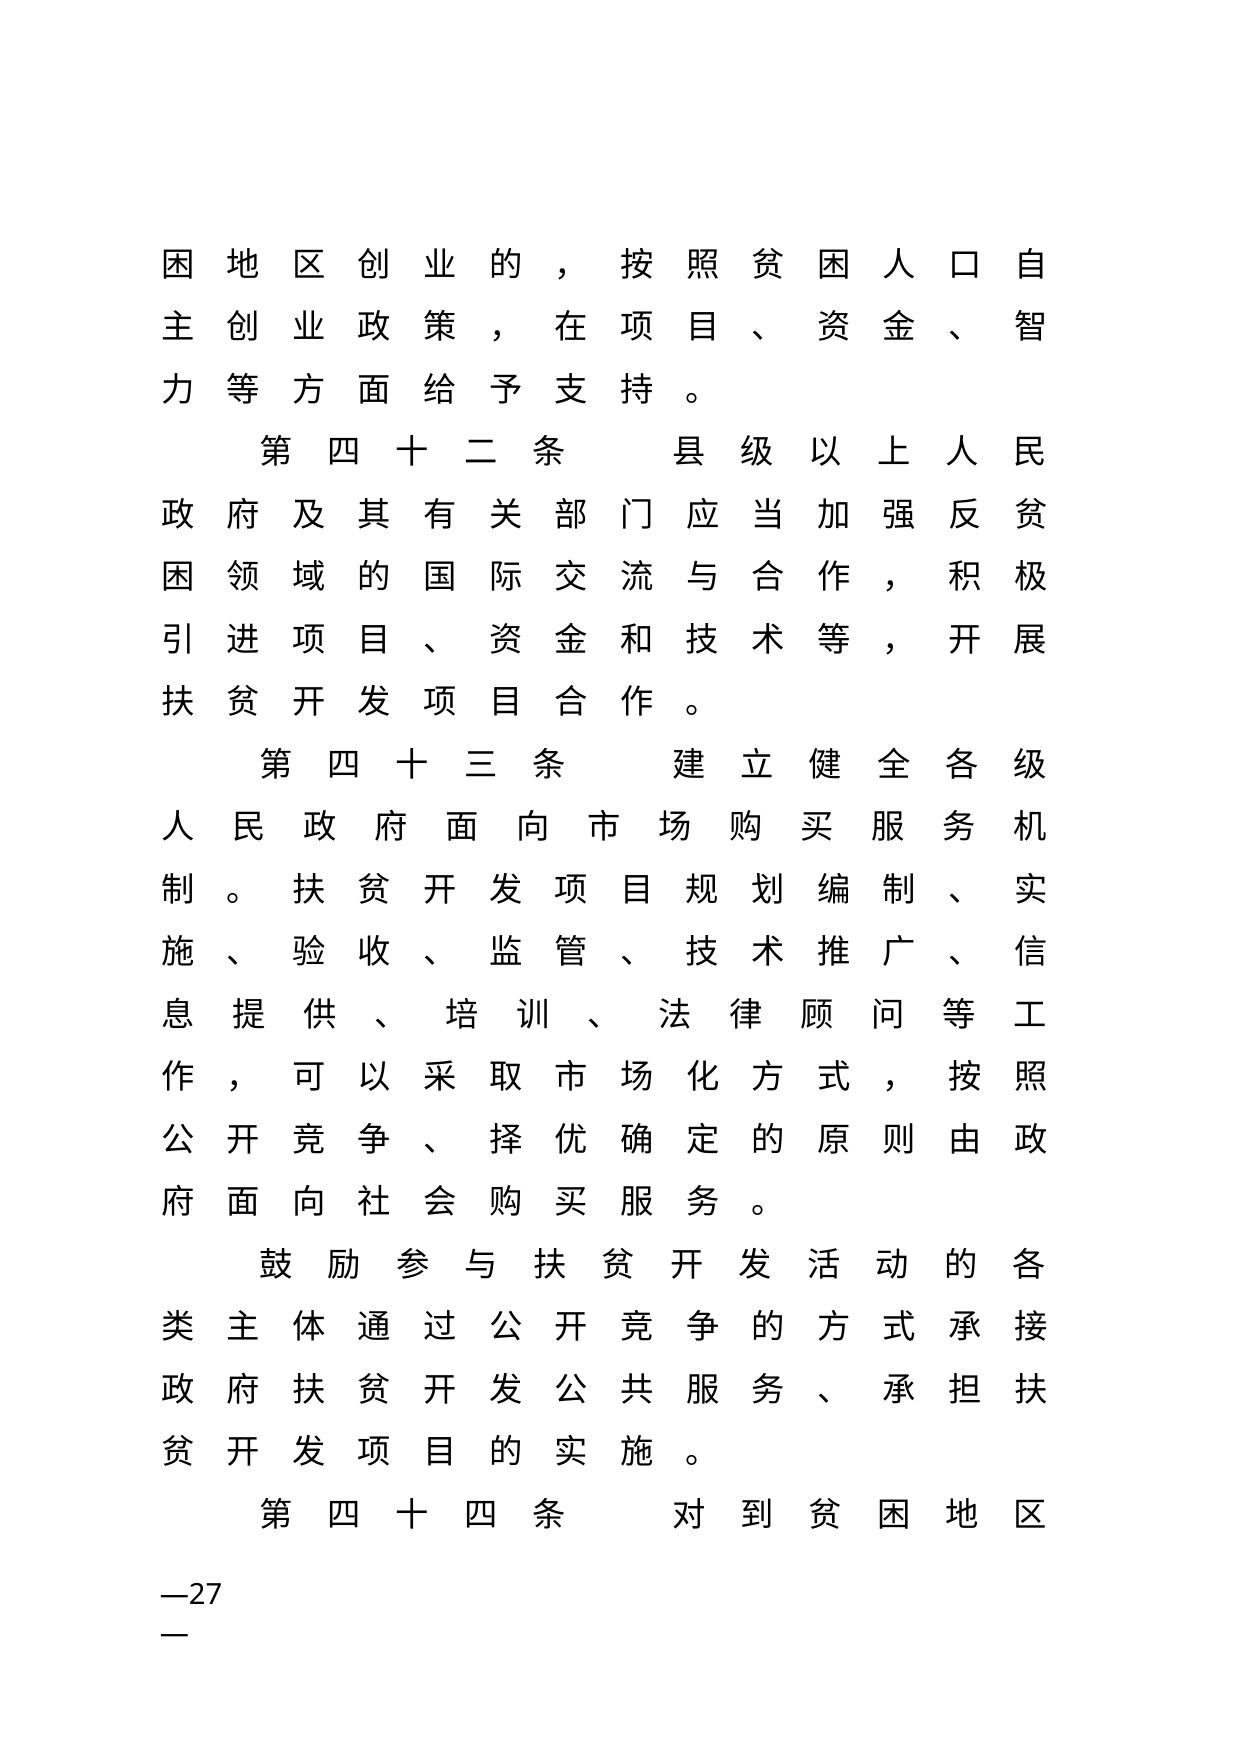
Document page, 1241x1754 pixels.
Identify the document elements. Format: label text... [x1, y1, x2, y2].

text 第四十二条 县级以上人民政府及其有关部门应当加强反贫困领域的国际交流与合作，积极引进项目、资金和技术等，开展扶贫开发项目合作。 [161, 418, 1079, 731]
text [161, 1481, 1079, 1543]
text 第四十三条 建立健全各级人民政府面向市场购买服务机制。扶贫开发项目规划编制、实施、验收、监管、技术推广、信息提供、培训、法律顾问等工作，可以采取市场化方式，按照公开竞争、择优确定的原则由政府面向社会购买服务。 [161, 731, 1079, 1231]
text 鼓励参与扶贫开发活动的各类主体通过公开竞争的方式承接政府扶贫开发公共服务、承担扶贫开发项目的实施。 [161, 1231, 1079, 1481]
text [161, 231, 1079, 418]
